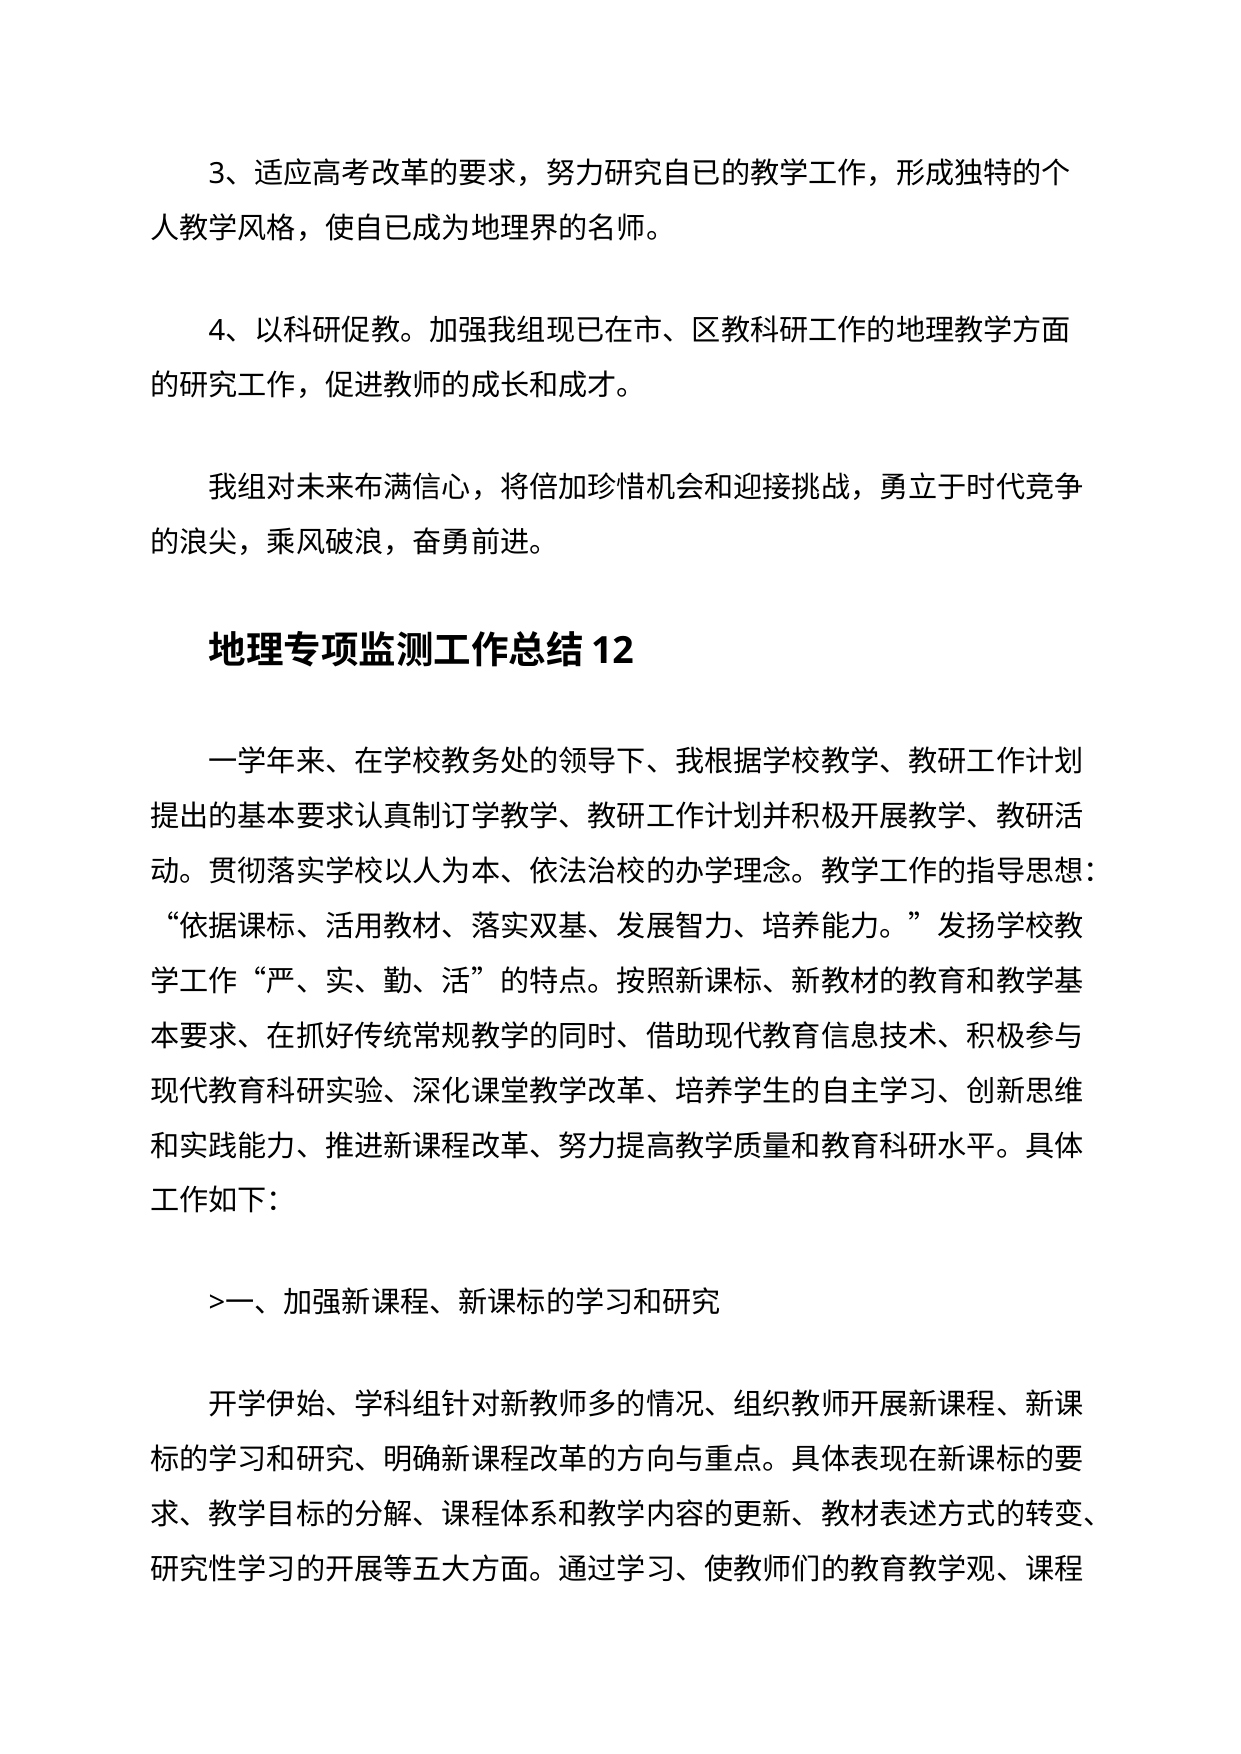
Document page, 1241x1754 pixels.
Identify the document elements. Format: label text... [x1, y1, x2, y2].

text 地理专项监测工作总结12 [150, 620, 1090, 675]
text 4、以科研促教。加强我组现已在市、区教科研工作的地理教学方面的研究工作，促进教师的成长和成才。 [150, 307, 1090, 404]
text 一学年来、在学校教务处的领导下、我根据学校教学、教研工作计划提出的基本要求认真制订学教学、教研工作计划并积极开展教学、教研活动。贯彻落实学校以人为本、依法治校的办学理念。教学工作的指导思想：“依据课标、活用教材、落实双基、发展智力、培养能力。”发扬学校教学工作“严、实、勤、活”的特点。按照新课标、新教材的教育和教学基本要求、在抓好传统常规教学的同时、借助现代教育信息技术、积极参与现代教育科研实验、深化课堂教学改革、培养学生的自主学习、创新思维和实践能力、推进新课程改革、努力提高教学质量和教育科研水平。具体工作如下： [150, 738, 1090, 1219]
text 我组对未来布满信心，将倍加珍惜机会和迎接挑战，勇立于时代竞争的浪尖，乘风破浪，奋勇前进。 [150, 463, 1090, 561]
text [150, 1381, 1090, 1588]
text 3、适应高考改革的要求，努力研究自已的教学工作，形成独特的个人教学风格，使自已成为地理界的名师。 [150, 150, 1090, 247]
text >一、加强新课程、新课标的学习和研究 [150, 1279, 1090, 1321]
